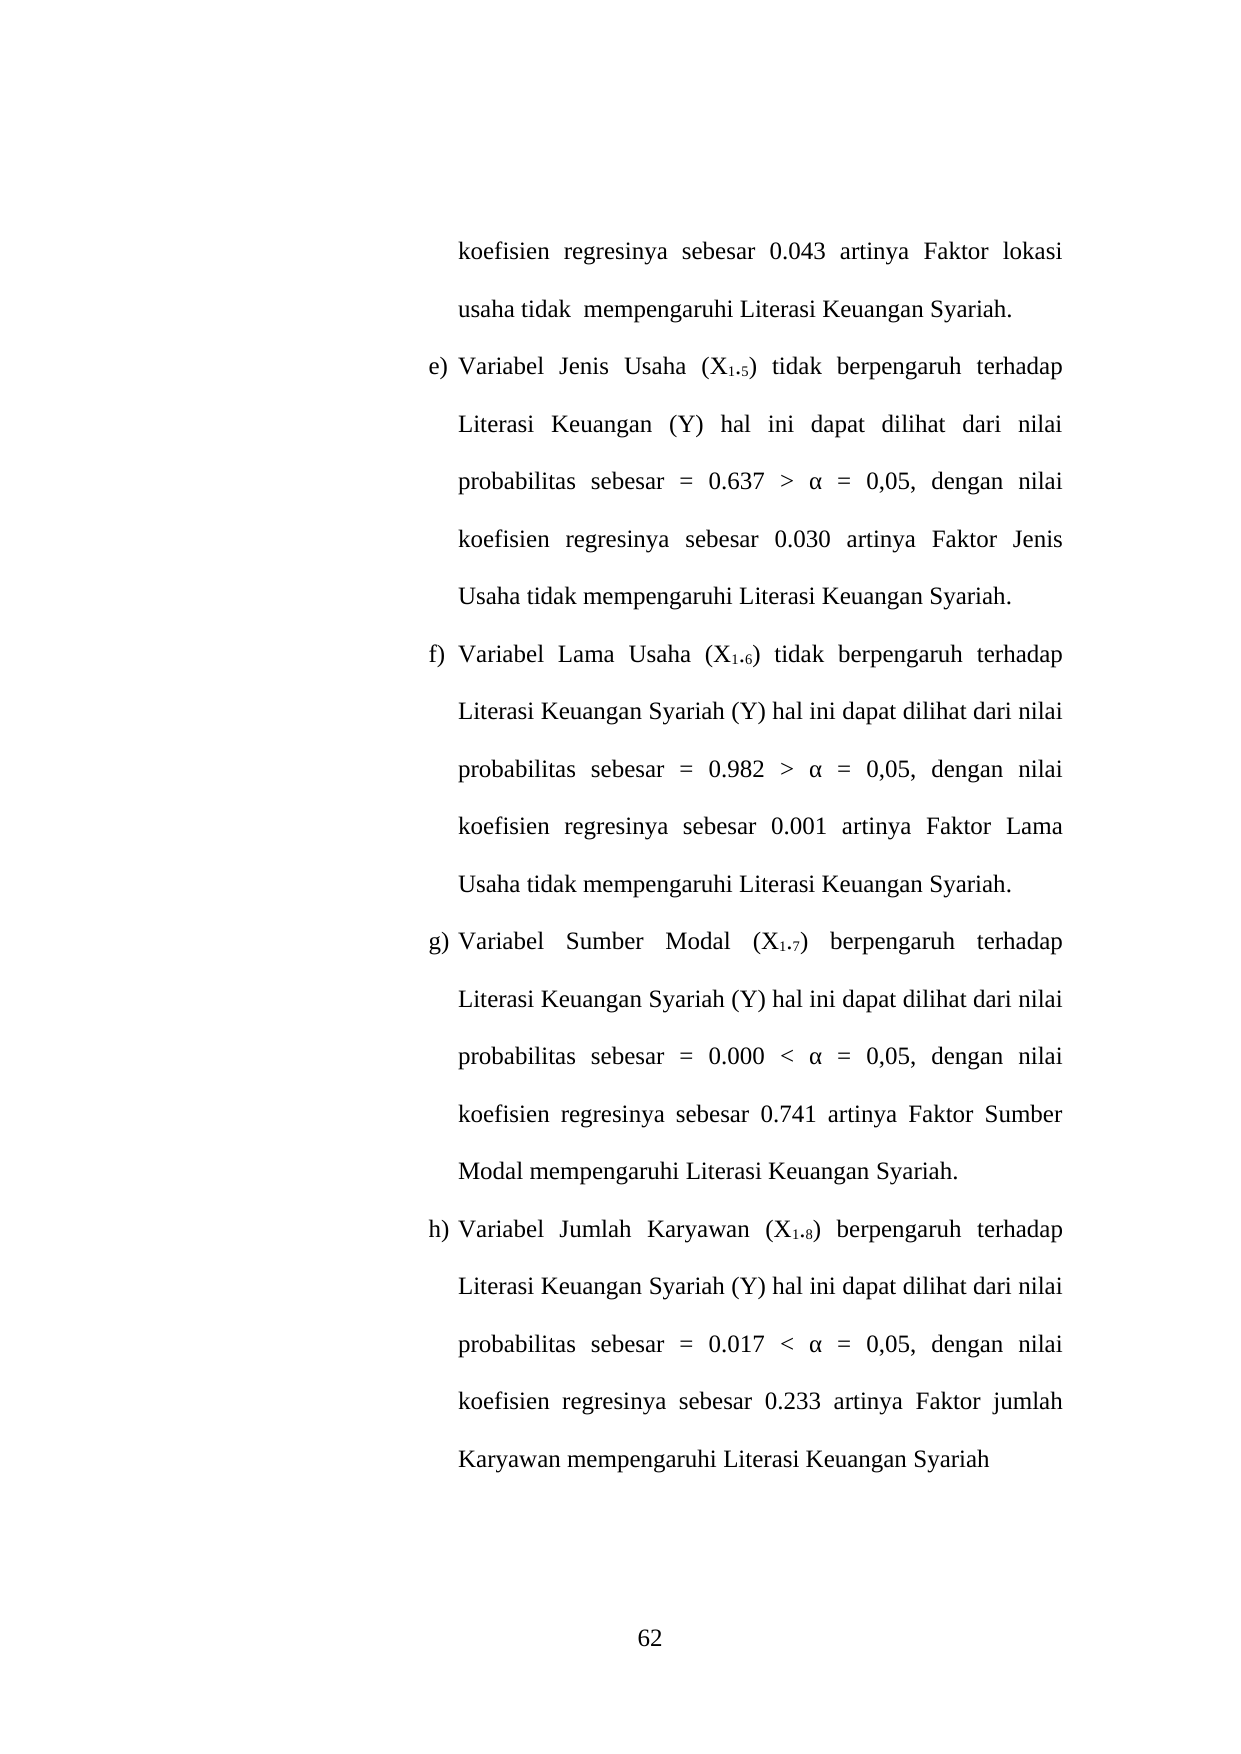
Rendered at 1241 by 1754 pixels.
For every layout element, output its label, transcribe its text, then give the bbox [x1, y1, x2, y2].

list Variabel Jumlah Karyawan (X1.8) berpengaruh terhadap Literasi Keuangan Syariah (Y) hal ini dapat dilihat dari nilai probabilitas sebesar = 0.017 < α = 0,05, dengan nilai koefisien regresinya sebesar 0.233 artinya Faktor jumlah Karyawan mempengaruhi Literasi Keuangan Syariah [428, 1214, 1063, 1472]
list Variabel Sumber Modal (X1.7) berpengaruh terhadap Literasi Keuangan Syariah (Y) hal ini dapat dilihat dari nilai probabilitas sebesar = 0.000 < α = 0,05, dengan nilai koefisien regresinya sebesar 0.741 artinya Faktor Sumber Modal mempengaruhi Literasi Keuangan Syariah. [428, 926, 1063, 1185]
list Variabel Jenis Usaha (X1.5) tidak berpengaruh terhadap Literasi Keuangan (Y) hal ini dapat dilihat dari nilai probabilitas sebesar = 0.637 > α = 0,05, dengan nilai koefisien regresinya sebesar 0.030 artinya Faktor Jenis Usaha tidak mempengaruhi Literasi Keuangan Syariah. [428, 351, 1063, 610]
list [428, 236, 1063, 322]
list Variabel Lama Usaha (X1.6) tidak berpengaruh terhadap Literasi Keuangan Syariah (Y) hal ini dapat dilihat dari nilai probabilitas sebesar = 0.982 > α = 0,05, dengan nilai koefisien regresinya sebesar 0.001 artinya Faktor Lama Usaha tidak mempengaruhi Literasi Keuangan Syariah. [428, 639, 1063, 897]
